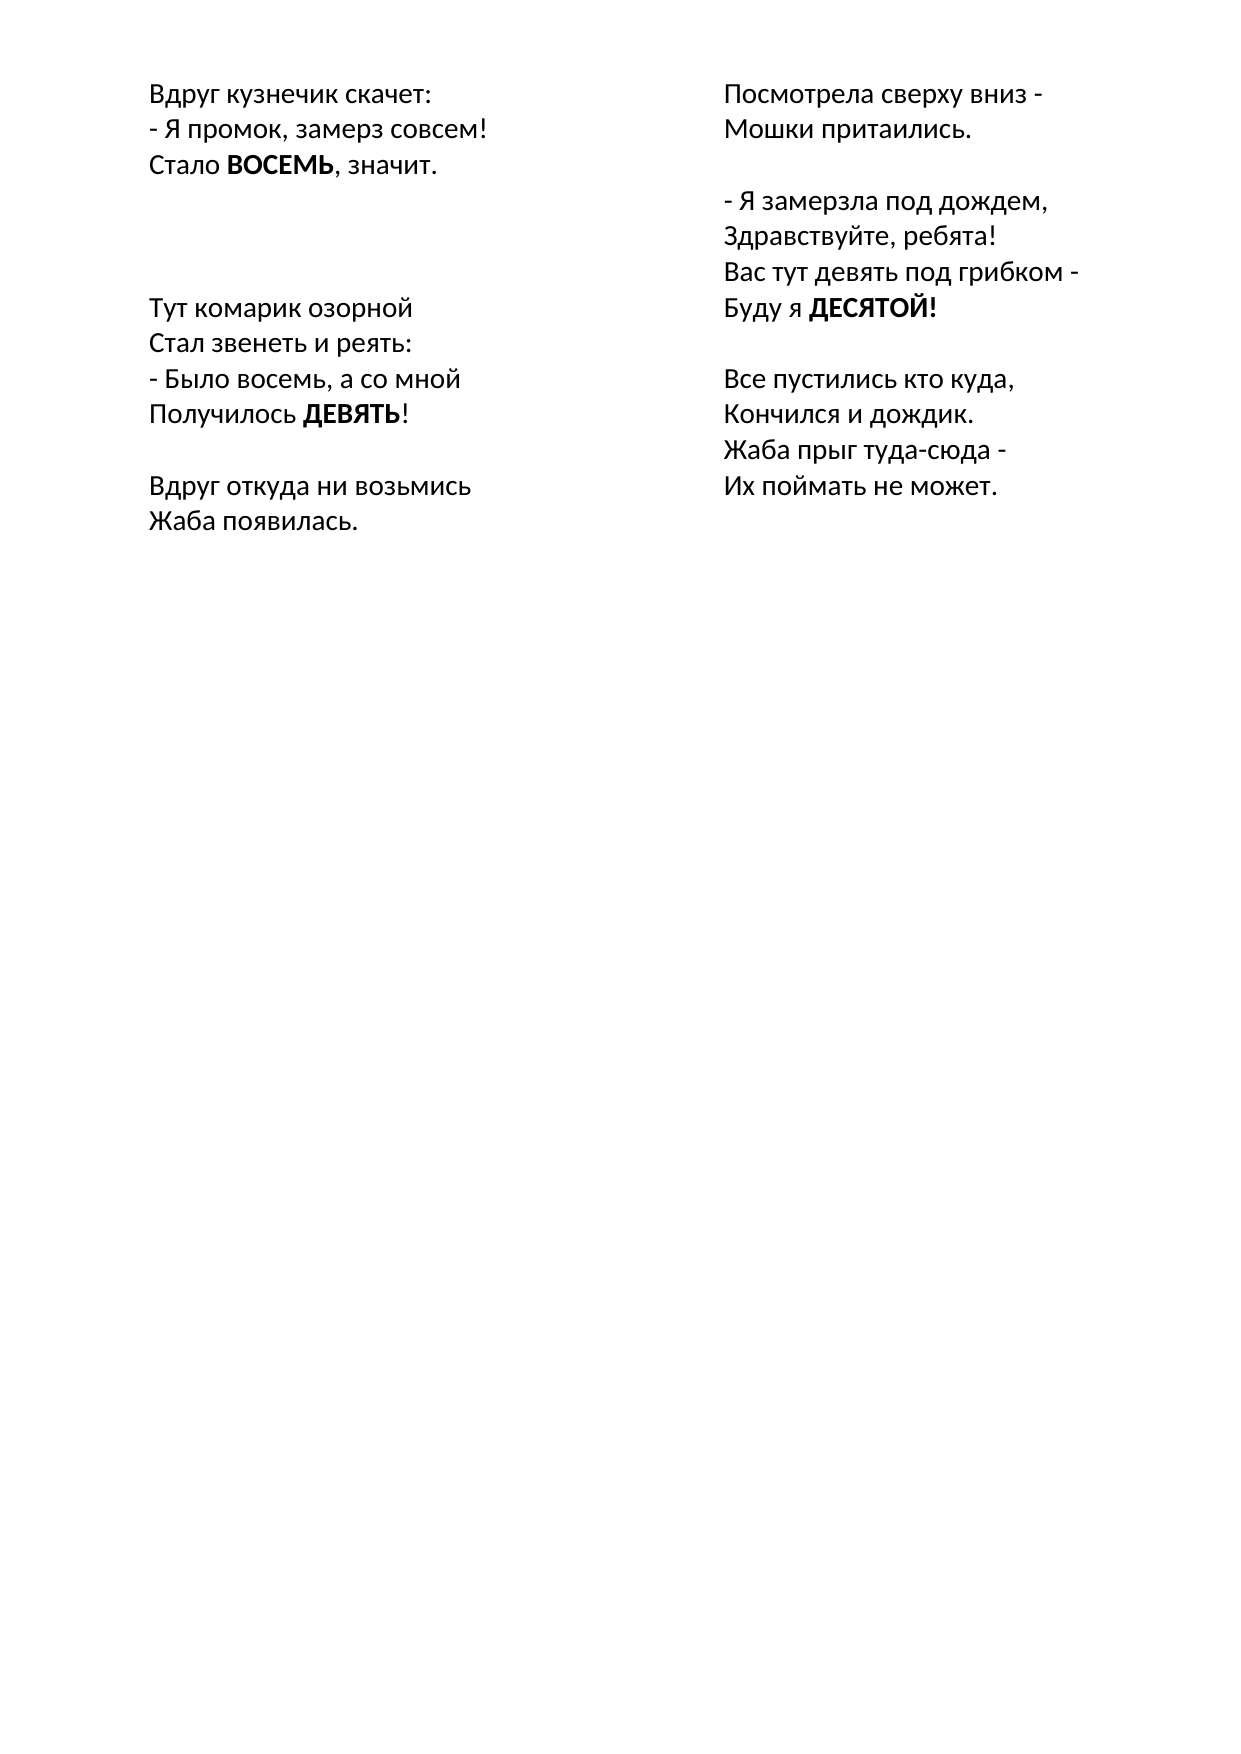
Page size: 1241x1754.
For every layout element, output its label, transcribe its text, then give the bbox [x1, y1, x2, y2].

text Жаба появилась. [75, 502, 591, 538]
text - Было восемь, а со мной [75, 360, 591, 396]
text Вас тут девять под грибком - [650, 253, 1165, 289]
text Мошки притаились. [650, 111, 1165, 146]
text Вдруг кузнечик скачет: [75, 75, 591, 111]
text - Я замерзла под дождем, [650, 182, 1165, 217]
text Тут комарик озорной [75, 289, 591, 324]
text Стал звенеть и реять: [75, 324, 591, 360]
text Буду я ДЕСЯТОЙ! [650, 289, 1165, 324]
text Их поймать не может. [650, 467, 1165, 502]
text Вдруг откуда ни возьмись [75, 467, 591, 502]
text Здравствуйте, ребята! [650, 217, 1165, 253]
text Посмотрела сверху вниз - [650, 75, 1165, 111]
text Жаба прыг туда-сюда - [650, 431, 1165, 467]
text Все пустились кто куда, [650, 360, 1165, 396]
text Стало ВОСЕМЬ, значит. [75, 146, 591, 182]
text Кончился и дождик. [650, 396, 1165, 431]
text - Я промок, замерз совсем! [75, 111, 591, 146]
text Получилось ДЕВЯТЬ! [75, 396, 591, 431]
